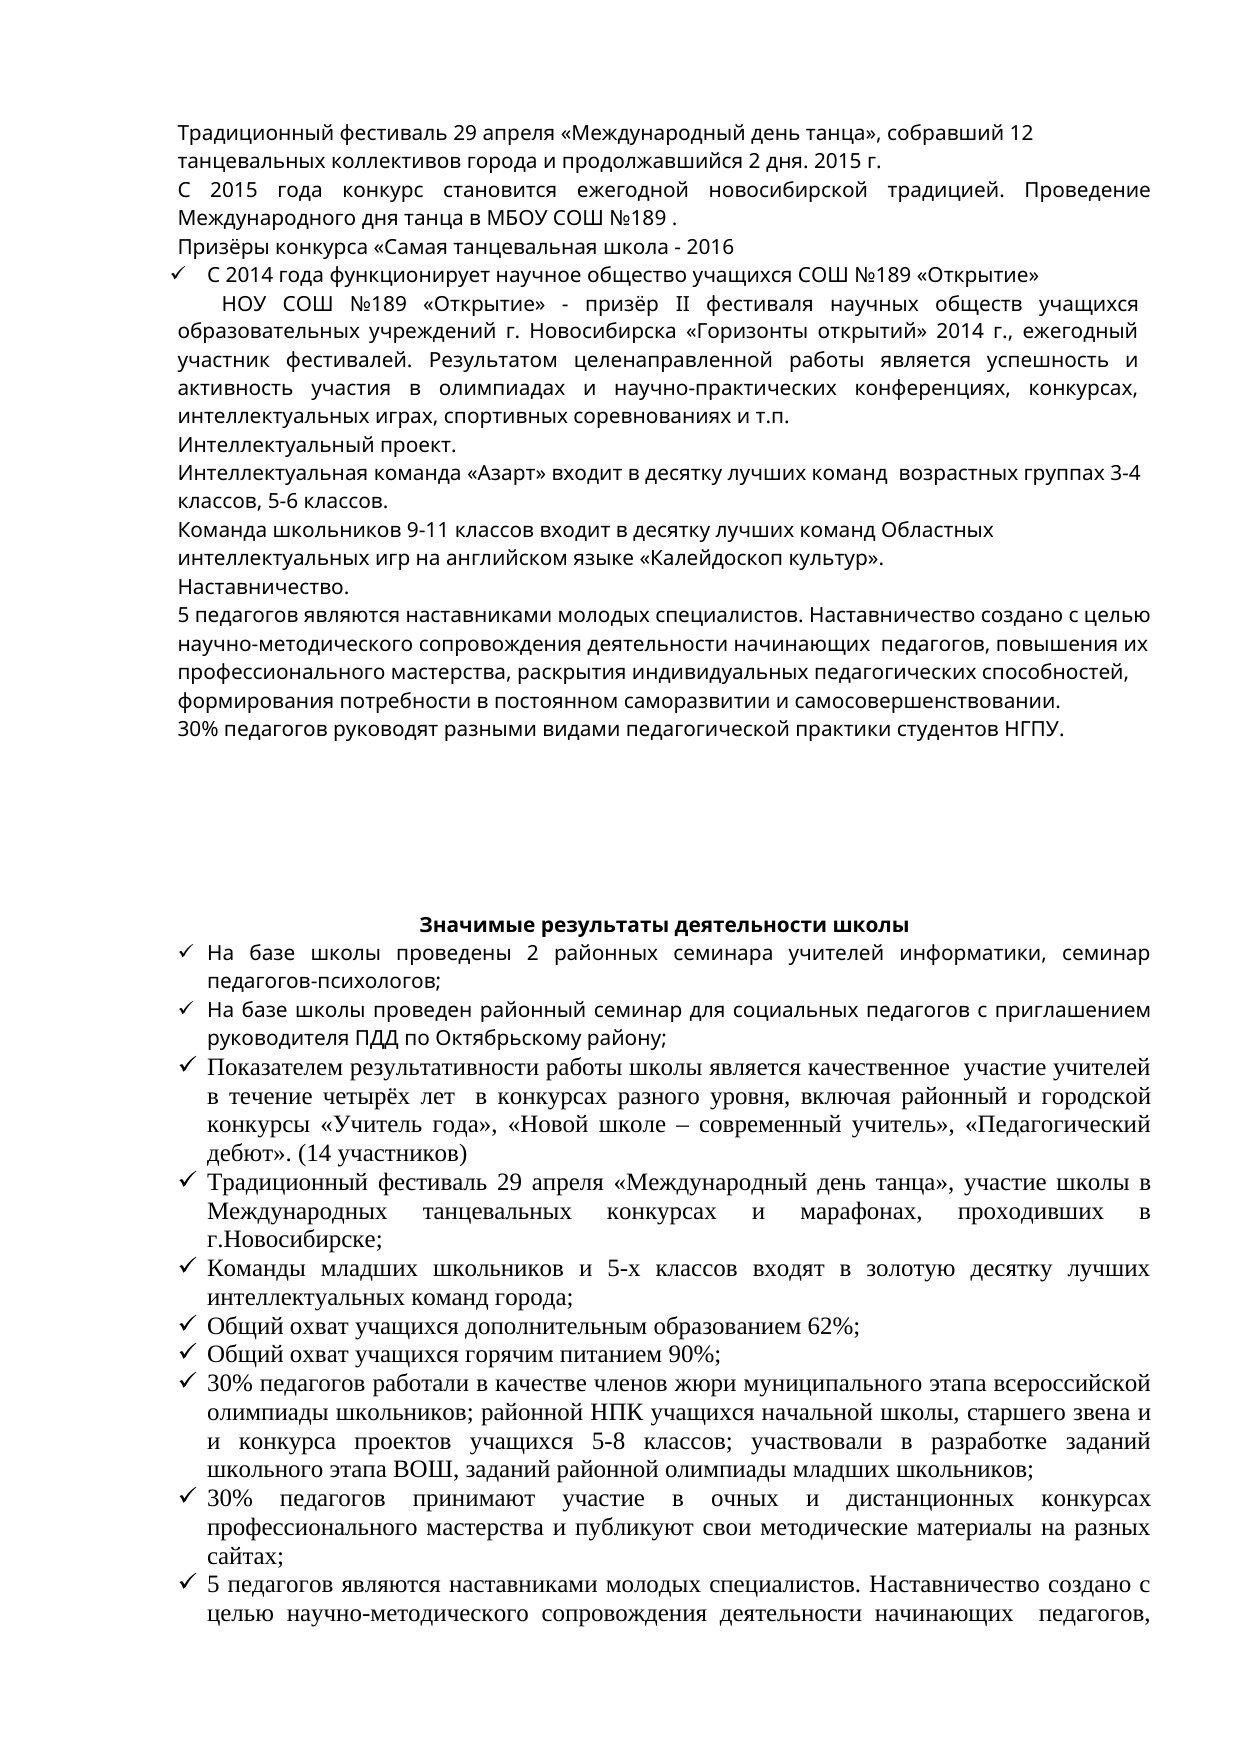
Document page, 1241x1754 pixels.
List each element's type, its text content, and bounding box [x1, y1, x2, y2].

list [177, 1569, 1152, 1627]
list 30% педагогов работали в качестве членов жюри муниципального этапа всероссийской олимпиады школьников; районной НПК учащихся начальной школы, старшего звена и и конкурса проектов учащихся 5-8 классов; участвовали в разработке заданий школьного этапа ВОШ, заданий районной олимпиады младших школьников; [177, 1368, 1152, 1483]
list На базе школы проведен районный семинар для социальных педагогов с приглашением руководителя ПДД по Октябрьскому району; [177, 995, 1152, 1052]
list Традиционный фестиваль 29 апреля «Международный день танца», участие школы в Международных танцевальных конкурсах и марафонах, проходивших в г.Новосибирске; [177, 1167, 1152, 1253]
list 30% педагогов принимают участие в очных и дистанционных конкурсах профессионального мастерства и публикуют свои методические материалы на разных сайтах; [177, 1483, 1152, 1569]
list Команды младших школьников и 5-х классов входят в золотую десятку лучших интеллектуальных команд города; [177, 1253, 1152, 1311]
list Общий охват учащихся горячим питанием 90%; [177, 1339, 1152, 1368]
text Значимые результаты деятельности школы [177, 910, 1152, 938]
list На базе школы проведены 2 районных семинара учителей информатики, семинар педагогов-психологов; [177, 938, 1152, 995]
list Показателем результативности работы школы является качественное участие учителей в течение четырёх лет в конкурсах разного уровня, включая районный и городской конкурсы «Учитель года», «Новой школе – современный учитель», «Педагогический дебют». (14 участников) [177, 1052, 1152, 1167]
list Общий охват учащихся дополнительным образованием 62%; [177, 1311, 1152, 1339]
